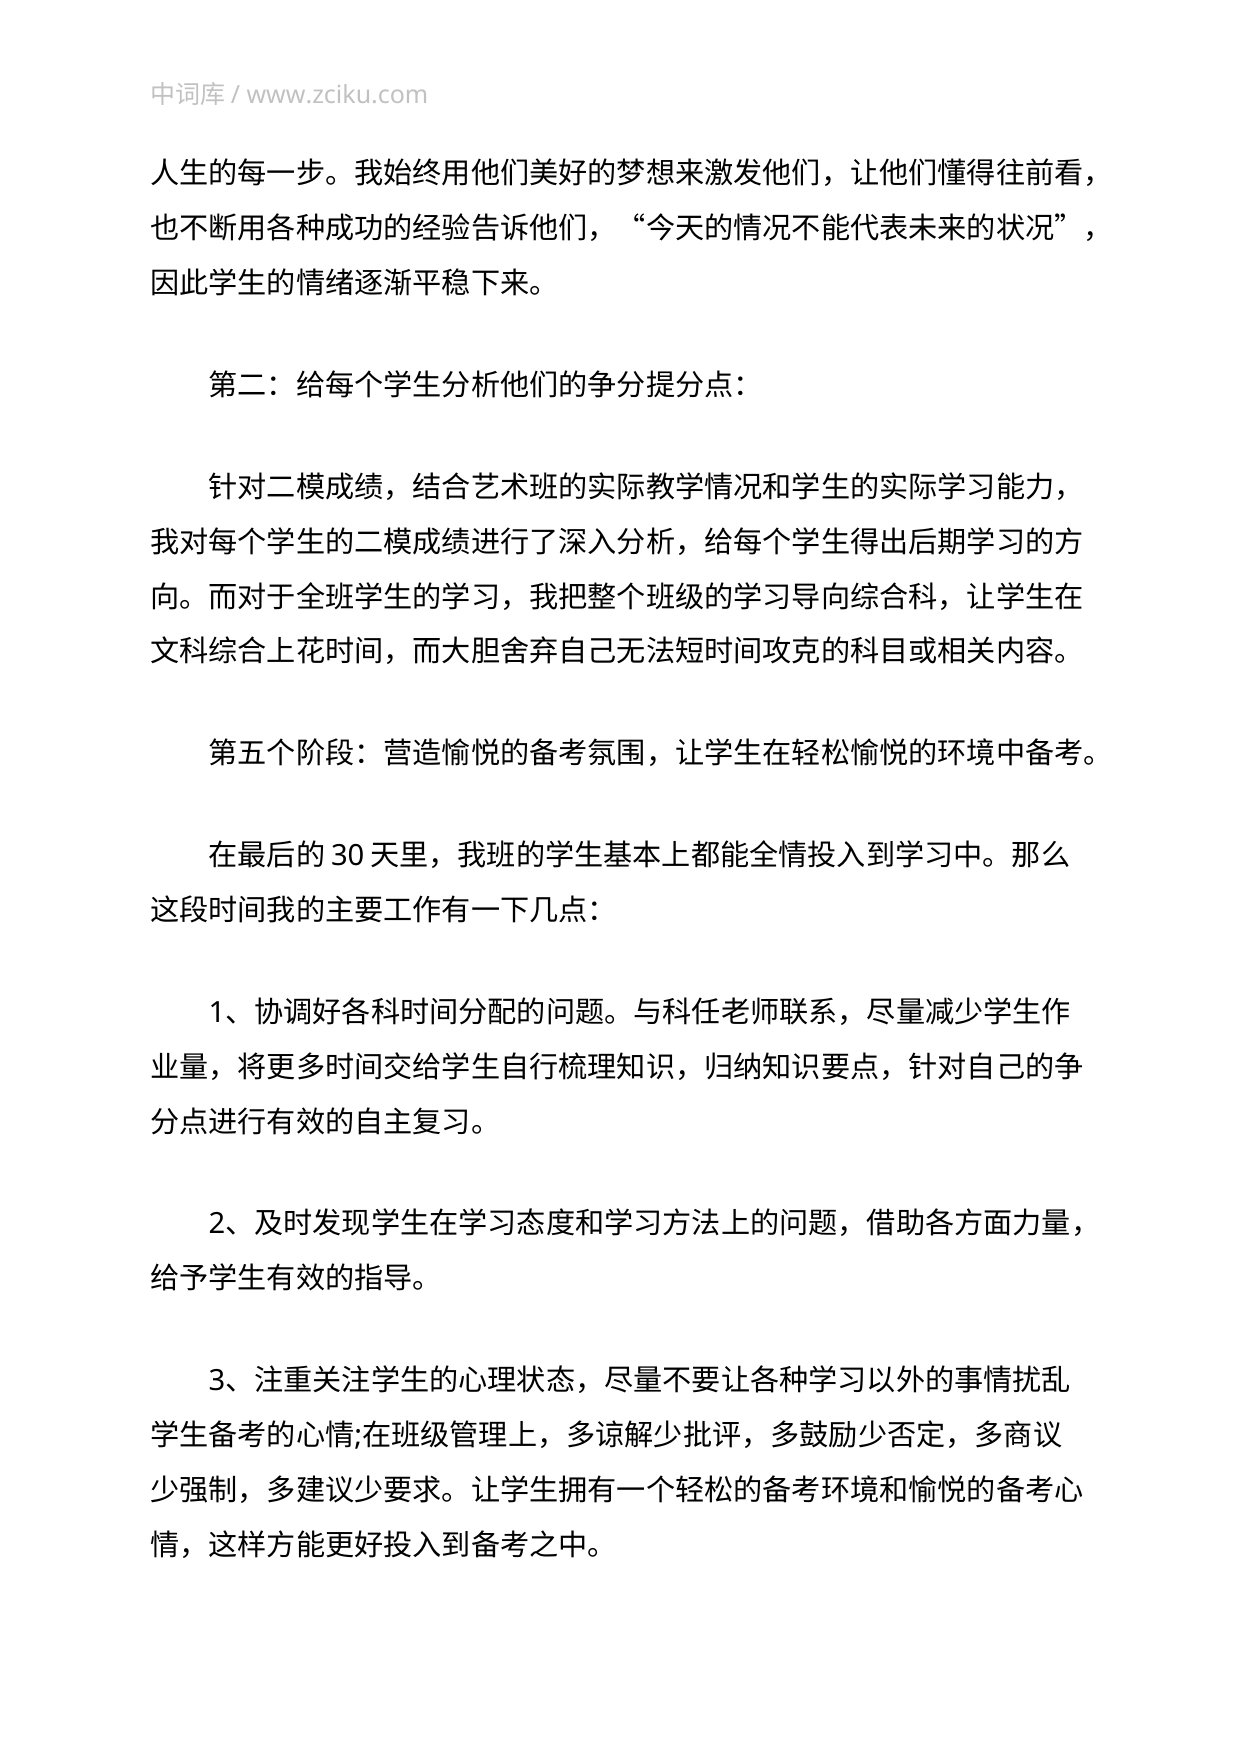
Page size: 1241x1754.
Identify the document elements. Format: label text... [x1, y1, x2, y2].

text 2、及时发现学生在学习态度和学习方法上的问题，借助各方面力量，给予学生有效的指导。 [150, 1200, 1090, 1297]
text 针对二模成绩，结合艺术班的实际教学情况和学生的实际学习能力，我对每个学生的二模成绩进行了深入分析，给每个学生得出后期学习的方向。而对于全班学生的学习，我把整个班级的学习导向综合科，让学生在文科综合上花时间，而大胆舍弃自己无法短时间攻克的科目或相关内容。 [150, 463, 1090, 670]
text 第五个阶段：营造愉悦的备考氛围，让学生在轻松愉悦的环境中备考。 [150, 730, 1090, 772]
text 在最后的30天里，我班的学生基本上都能全情投入到学习中。那么这段时间我的主要工作有一下几点： [150, 832, 1090, 929]
text 3、注重关注学生的心理状态，尽量不要让各种学习以外的事情扰乱学生备考的心情;在班级管理上，多谅解少批评，多鼓励少否定，多商议少强制，多建议少要求。让学生拥有一个轻松的备考环境和愉悦的备考心情，这样方能更好投入到备考之中。 [150, 1357, 1090, 1564]
text 1、协调好各科时间分配的问题。与科任老师联系，尽量减少学生作业量，将更多时间交给学生自行梳理知识，归纳知识要点，针对自己的争分点进行有效的自主复习。 [150, 988, 1090, 1141]
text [150, 150, 1090, 302]
text 第二：给每个学生分析他们的争分提分点： [150, 362, 1090, 404]
